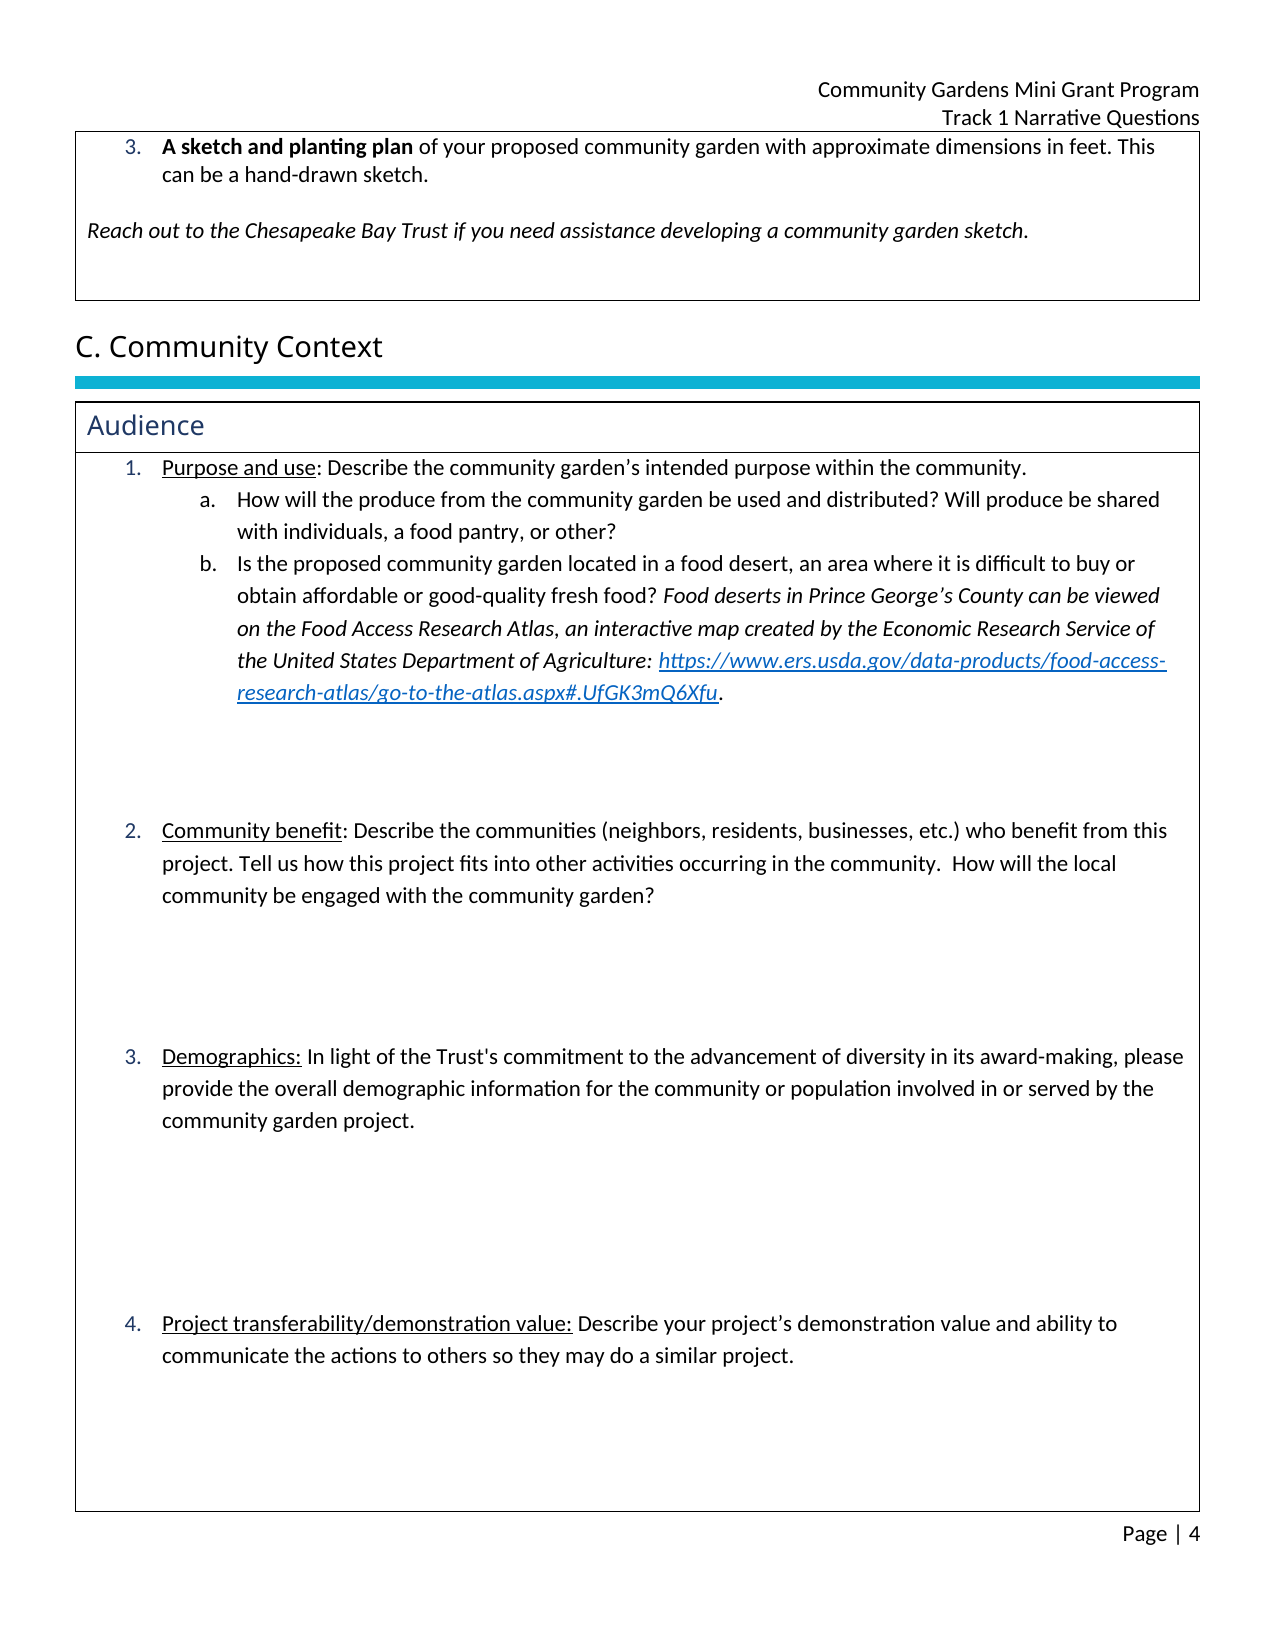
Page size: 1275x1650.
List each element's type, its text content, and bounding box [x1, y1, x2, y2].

table_header Audience [76, 403, 1199, 452]
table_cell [76, 132, 1199, 300]
subtitle C. Community Context [75, 326, 1200, 376]
table_cell Purpose and use: Describe the community garden’s intended purpose within the community. How will the produce from the community garden be used and distributed? Will produce be shared with individuals, a food pantry, or other? Is the proposed community garden located in a food desert, an area where it is difficult to buy or obtain affordable or good-quality fresh food? Food deserts in Prince George’s County can be viewed on the Food Access Research Atlas, an interactive map created by the Economic Research Service of the United States Department of Agriculture: https://www.ers.usda.gov/data-products/food-access-research-atlas/go-to-the-atlas.aspx#.UfGK3mQ6Xfu. Community benefit: Describe the communities (neighbors, residents, businesses, etc.) who benefit from this project. Tell us how this project fits into other activities occurring in the community. How will the local community be engaged with the community garden? Demographics: In light of the Trust's commitment to the advancement of diversity in its award-making, please provide the overall demographic information for the community or population involved in or served by the community garden project. Project transferability/demonstration value: Describe your project’s demonstration value and ability to communicate the actions to others so they may do a similar project. [76, 453, 1199, 1511]
